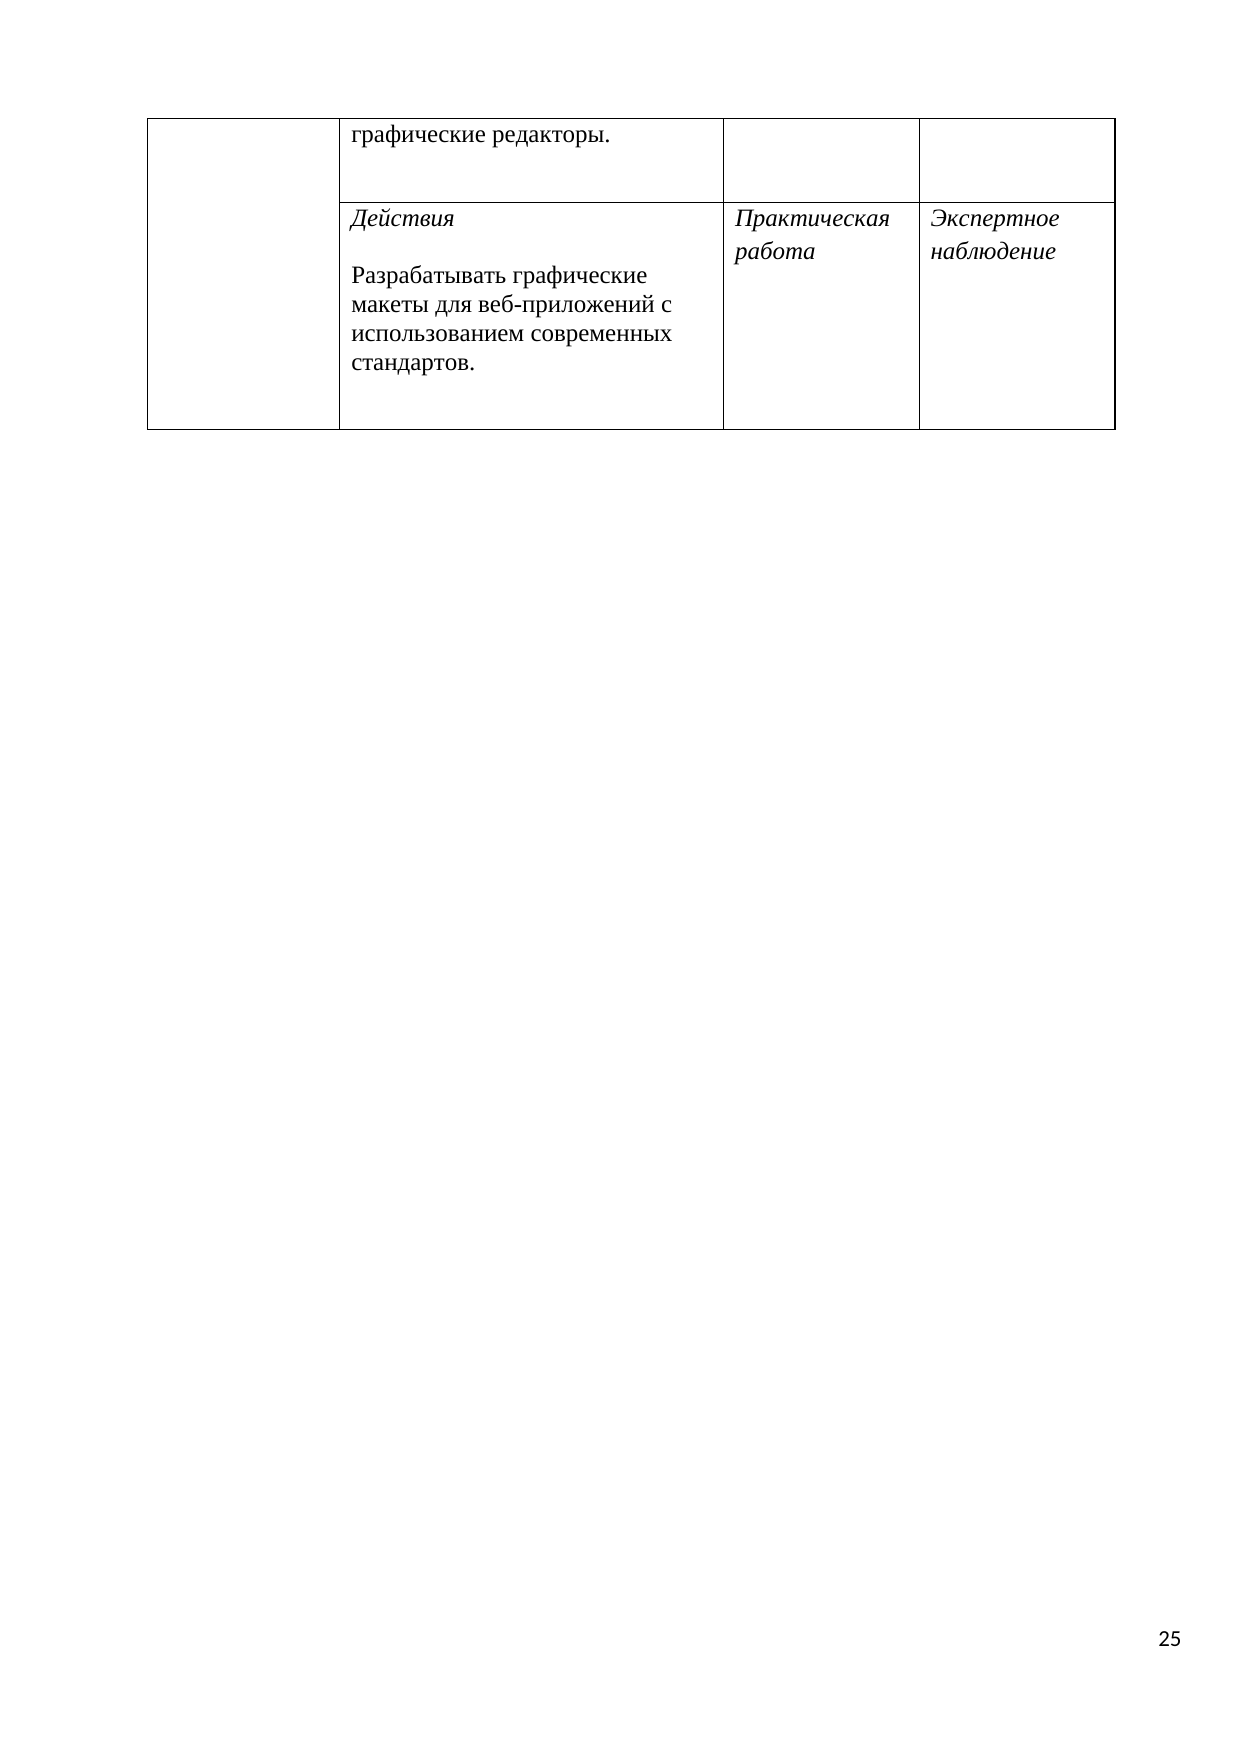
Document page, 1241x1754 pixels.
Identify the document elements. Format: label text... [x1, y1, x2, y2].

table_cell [340, 119, 723, 202]
table_cell Экспертное наблюдение [920, 203, 1114, 429]
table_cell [920, 119, 1114, 202]
table_cell Практическая работа [724, 203, 919, 429]
table_cell Действия Разрабатывать графические макеты для веб-приложений с использованием современных стандартов. [340, 203, 723, 429]
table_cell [724, 119, 919, 202]
